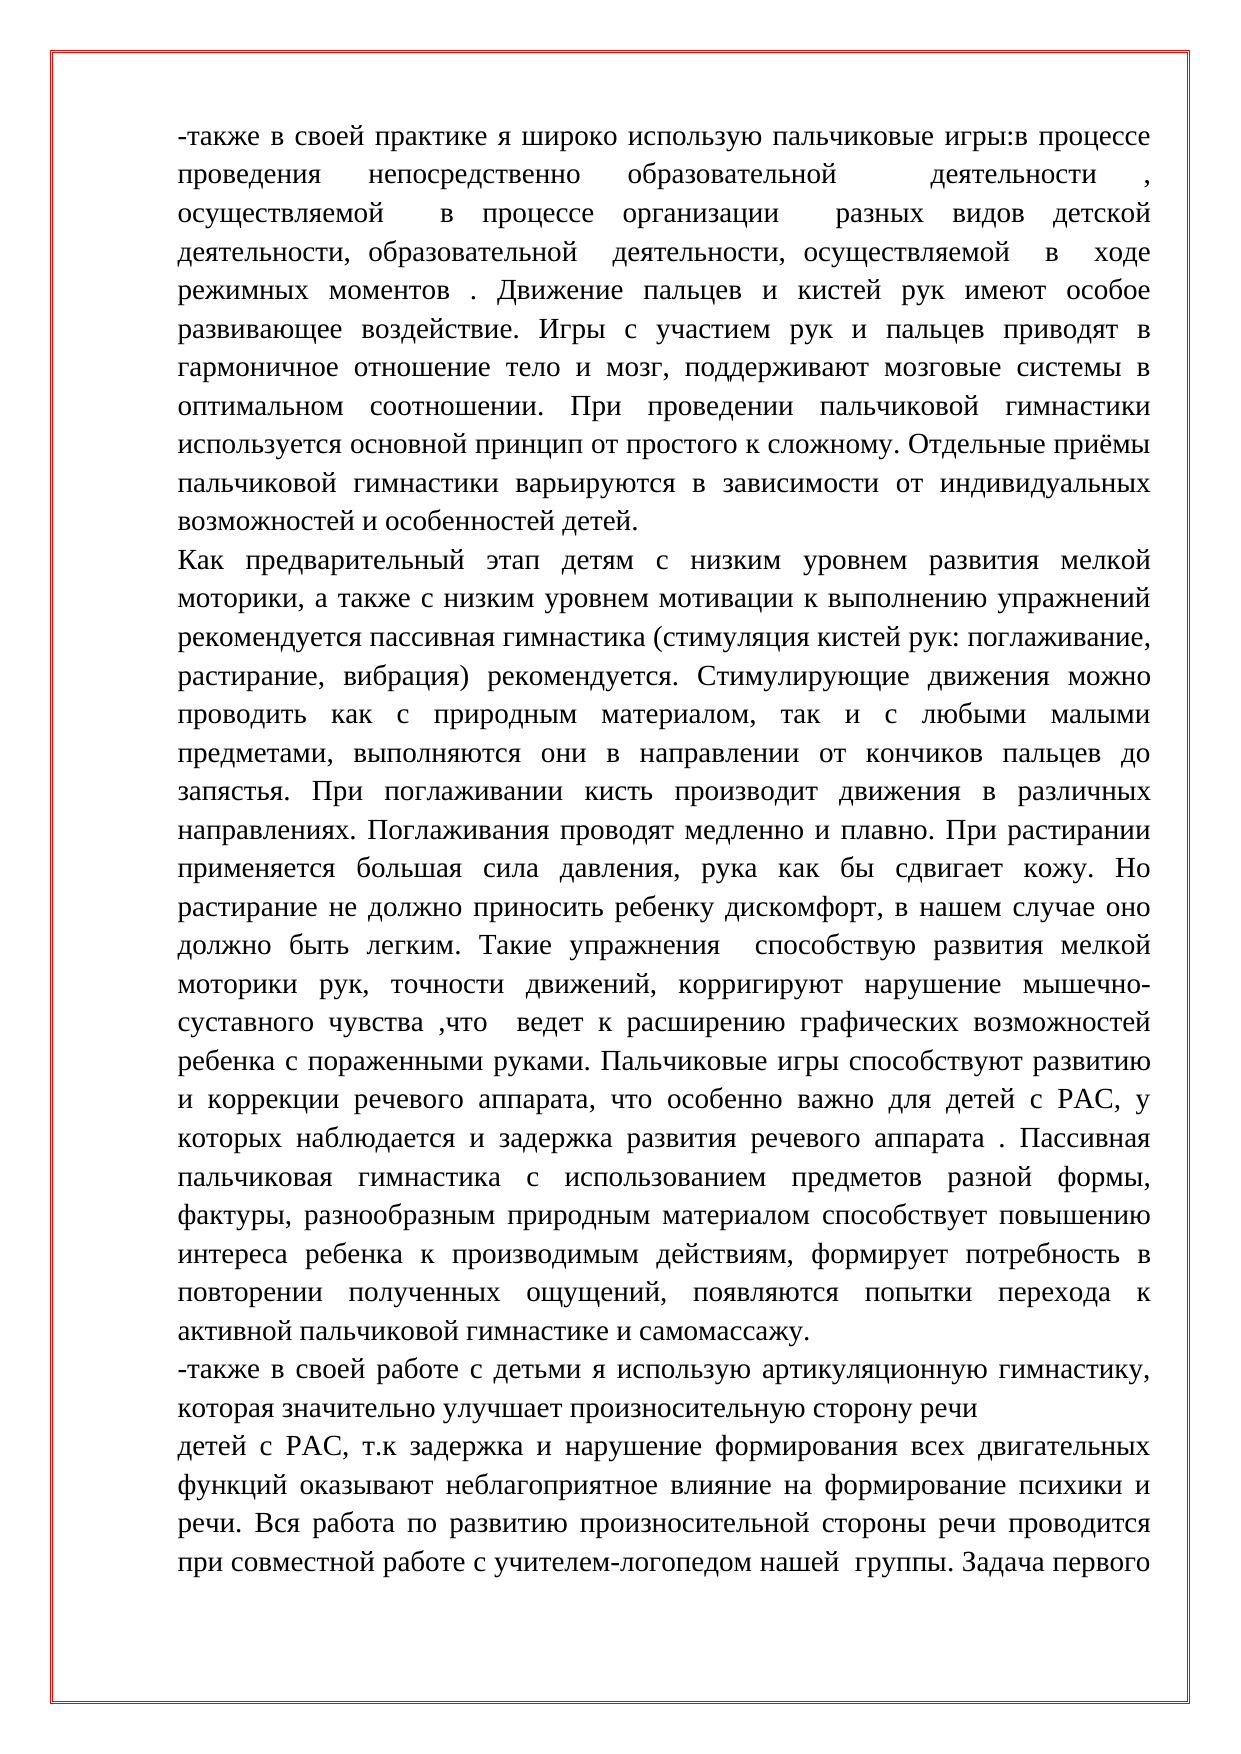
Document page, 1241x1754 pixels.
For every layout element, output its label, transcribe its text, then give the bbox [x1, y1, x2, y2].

text -также в своей работе с детьми я использую артикуляционную гимнастику, которая значительно улучшает произносительную сторону речи [177, 1351, 1152, 1423]
text Как предварительный этап детям с низким уровнем развития мелкой моторики, а также с низким уровнем мотивации к выполнению упражнений рекомендуется пассивная гимнастика (стимуляция кистей рук: поглаживание, растирание, вибрация) рекомендуется. Стимулирующие движения можно проводить как с природным материалом, так и с любыми малыми предметами, выполняются они в направлении от кончиков пальцев до запястья. При поглаживании кисть производит движения в различных направлениях. Поглаживания проводят медленно и плавно. При растирании применяется большая сила давления, рука как бы сдвигает кожу. Но растирание не должно приносить ребенку дискомфорт, в нашем случае оно должно быть легким. Такие упражнения способствую развития мелкой моторики рук, точности движений, корригируют нарушение мышечно-суставного чувства ,что ведет к расширению графических возможностей ребенка с пораженными руками. Пальчиковые игры способствуют развитию и коррекции речевого аппарата, что особенно важно для детей с РАС, у которых наблюдается и задержка развития речевого аппарата . Пассивная пальчиковая гимнастика с использованием предметов разной формы, фактуры, разнообразным природным материалом способствует повышению интереса ребенка к производимым действиям, формирует потребность в повторении полученных ощущений, появляются попытки перехода к активной пальчиковой гимнастике и самомассажу. [177, 542, 1152, 1346]
text -также в своей практике я широко использую пальчиковые игры:в процессе проведения непосредственно образовательной деятельности , осуществляемой в процессе организации разных видов детской деятельности, образовательной деятельности, осуществляемой в ходе режимных моментов . Движение пальцев и кистей рук имеют особое развивающее воздействие. Игры с участием рук и пальцев приводят в гармоничное отношение тело и мозг, поддерживают мозговые системы в оптимальном соотношении. При проведении пальчиковой гимнастики используется основной принцип от простого к сложному. Отдельные приёмы пальчиковой гимнастики варьируются в зависимости от индивидуальных возможностей и особенностей детей. [177, 118, 1152, 537]
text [177, 1428, 1152, 1578]
